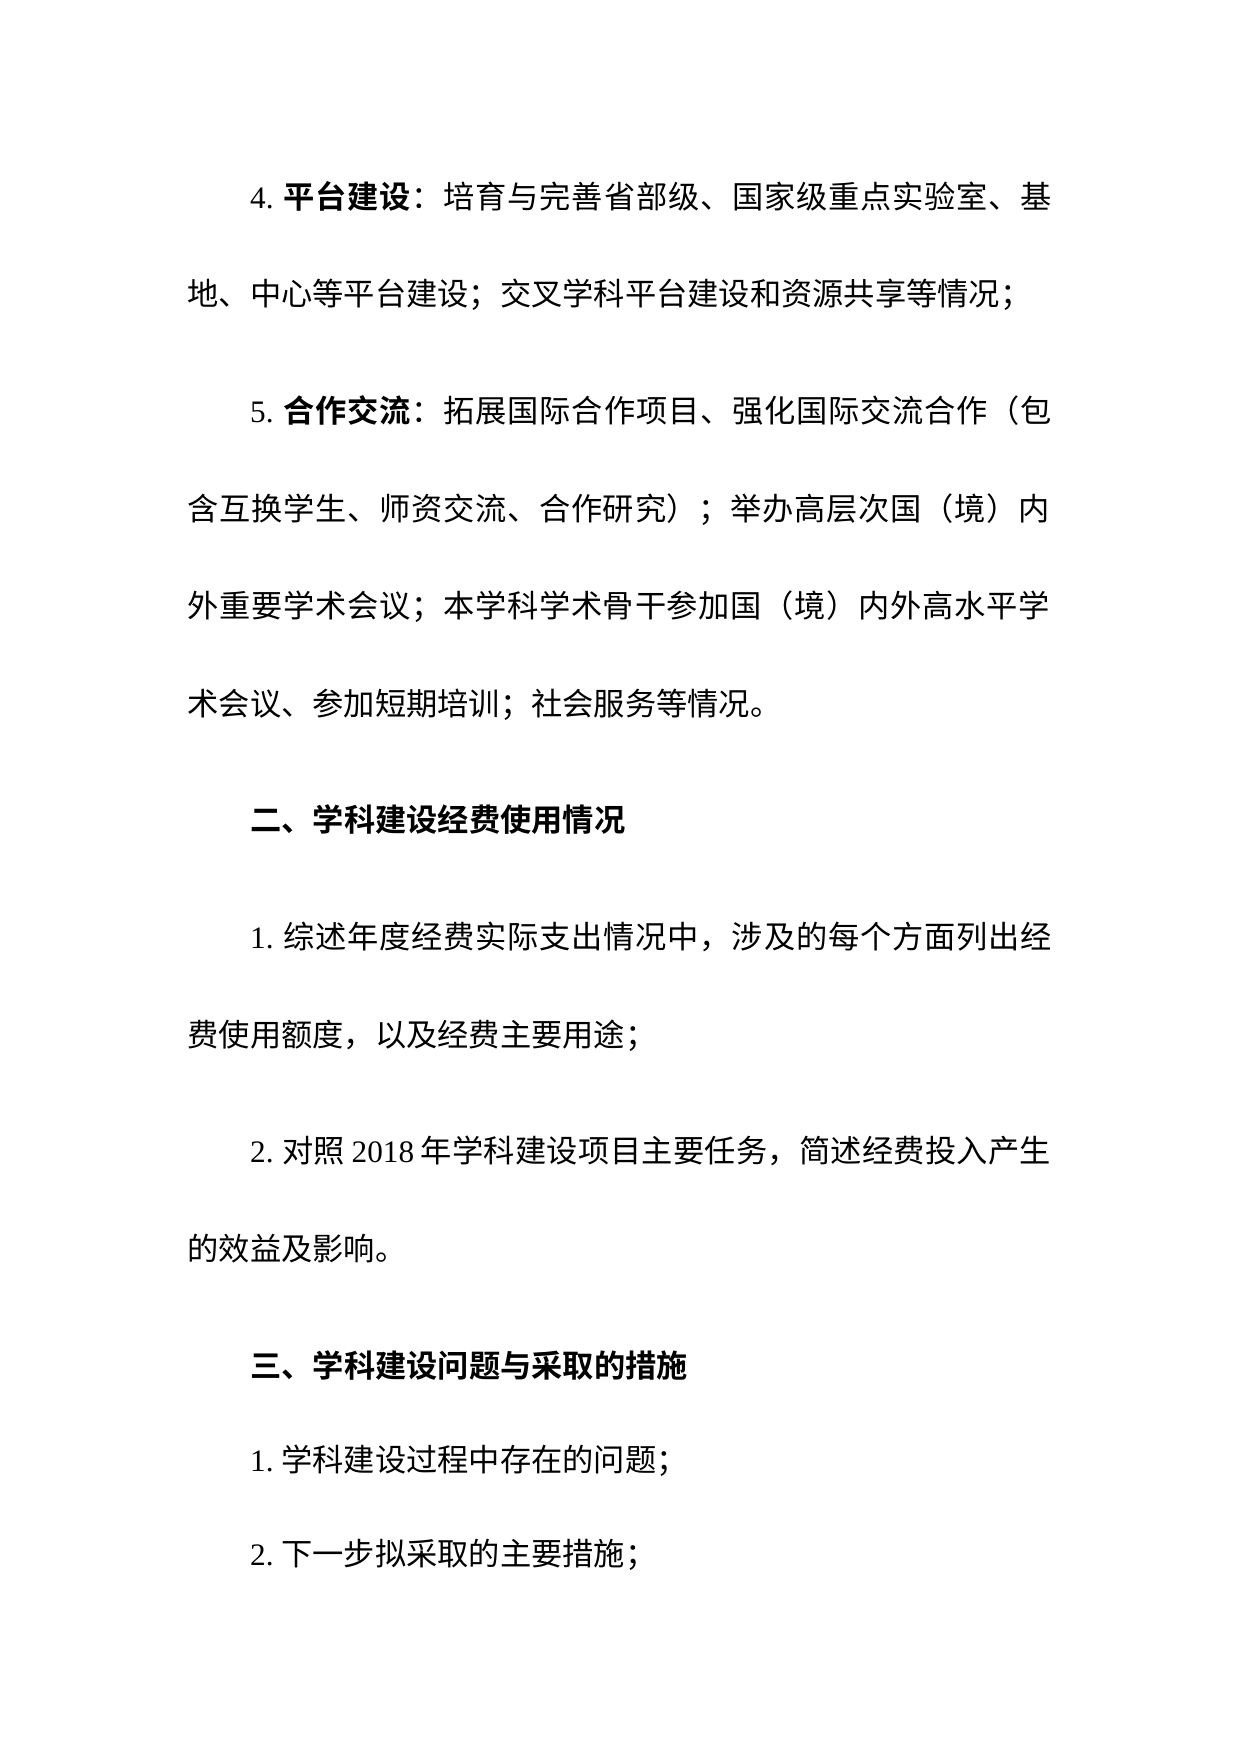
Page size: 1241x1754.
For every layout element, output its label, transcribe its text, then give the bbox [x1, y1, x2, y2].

text 1. 综述年度经费实际支出情况中，涉及的每个方面列出经费使用额度，以及经费主要用途； [187, 902, 1053, 1065]
text 三、学科建设问题与采取的措施 [187, 1331, 1053, 1396]
text 2. 下一步拟采取的主要措施； [187, 1519, 1053, 1584]
text 1. 学科建设过程中存在的问题； [187, 1425, 1053, 1490]
text 4. 平台建设：培育与完善省部级、国家级重点实验室、基地、中心等平台建设；交叉学科平台建设和资源共享等情况； [187, 162, 1053, 324]
text 2. 对照2018年学科建设项目主要任务，简述经费投入产生的效益及影响。 [187, 1117, 1053, 1279]
text 5. 合作交流：拓展国际合作项目、强化国际交流合作（包含互换学生、师资交流、合作研究）；举办高层次国（境）内外重要学术会议；本学科学术骨干参加国（境）内外高水平学术会议、参加短期培训；社会服务等情况。 [187, 376, 1053, 734]
text 二、学科建设经费使用情况 [187, 786, 1053, 851]
